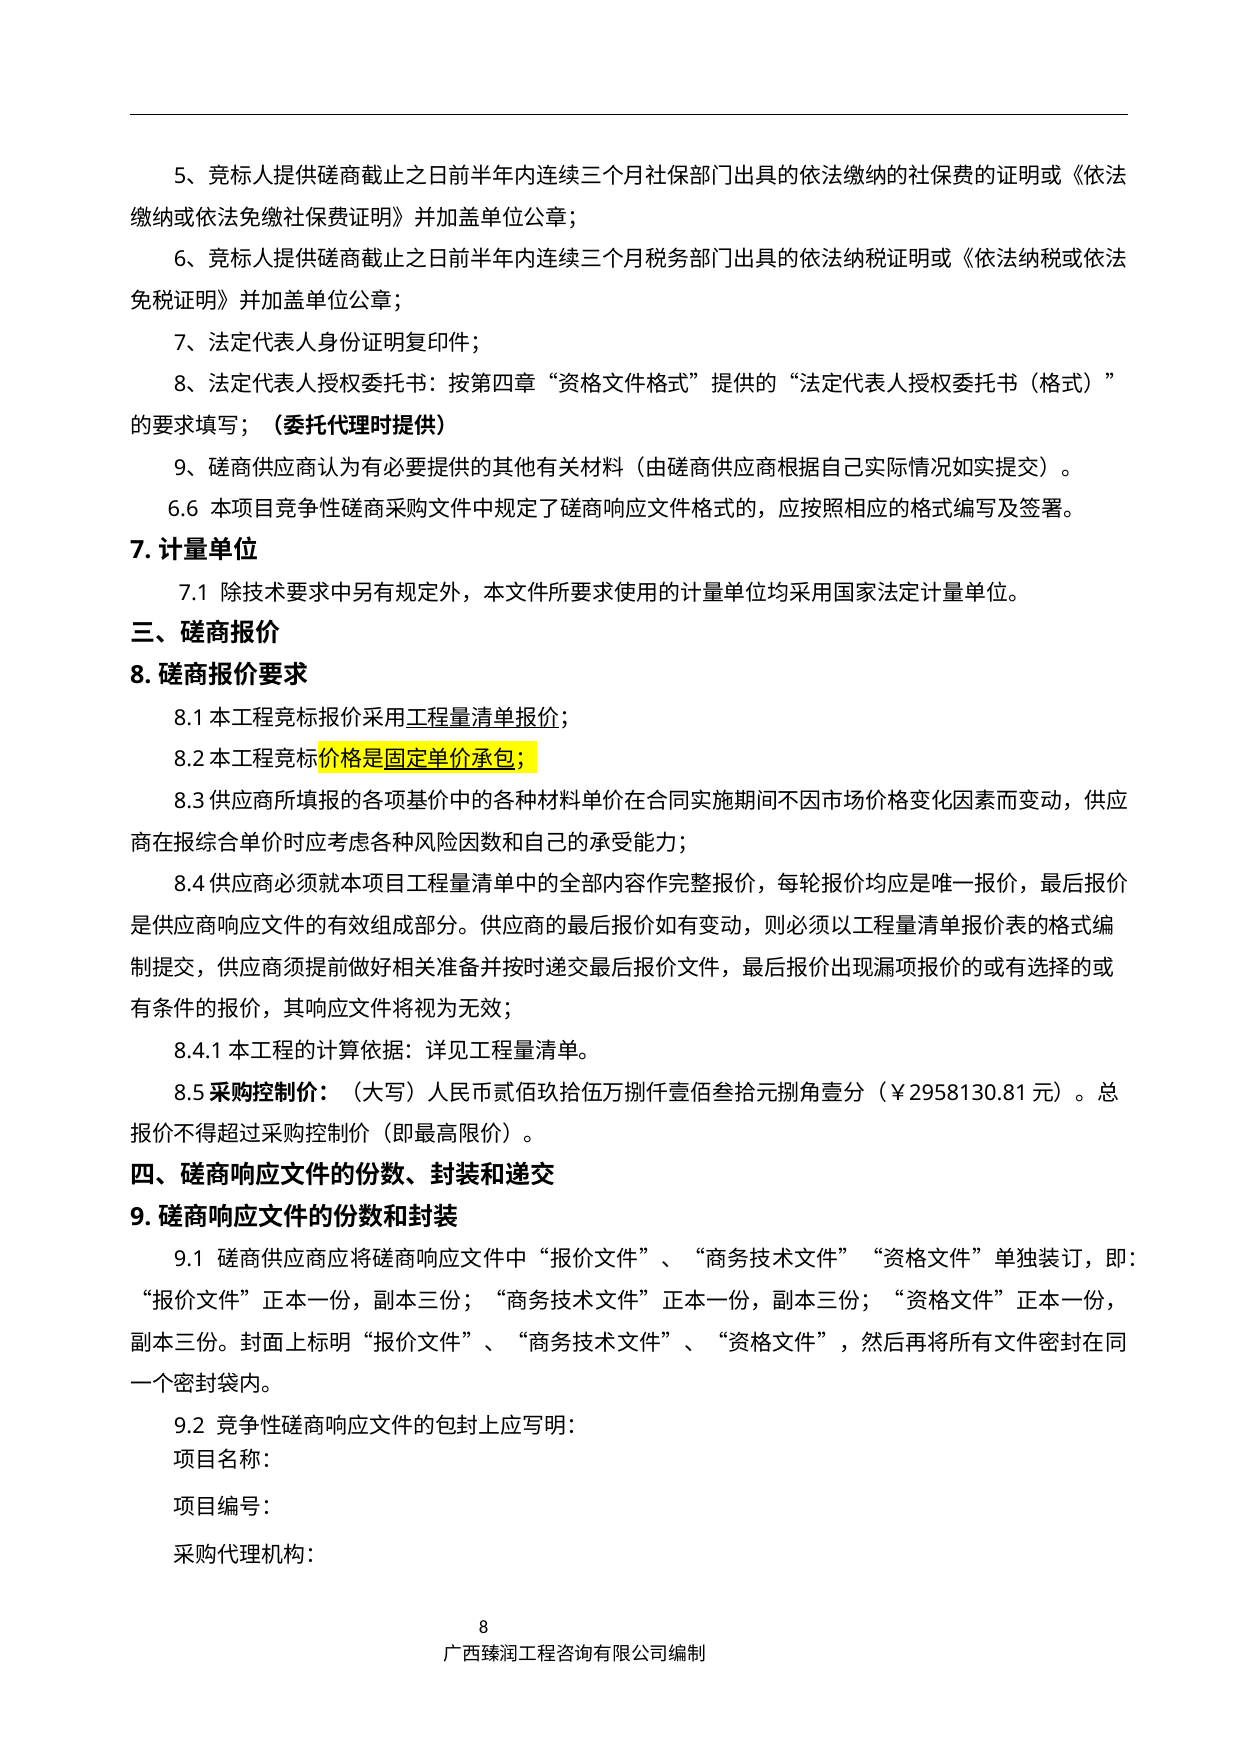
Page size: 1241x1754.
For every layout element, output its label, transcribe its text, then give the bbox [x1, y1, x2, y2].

text 8、法定代表人授权委托书：按第四章“资格文件格式”提供的“法定代表人授权委托书（格式）”的要求填写；（委托代理时提供） [130, 358, 1128, 442]
text 9.2 竞争性磋商响应文件的包封上应写明： [130, 1400, 1128, 1442]
text 9.1 磋商供应商应将磋商响应文件中“报价文件”、“商务技术文件”“资格文件”单独装订，即：“报价文件”正本一份，副本三份；“商务技术文件”正本一份，副本三份；“资格文件”正本一份，副本三份。封面上标明“报价文件”、“商务技术文件”、“资格文件”，然后再将所有文件密封在同一个密封袋内。 [130, 1233, 1128, 1400]
text 8.4.1 本工程的计算依据：详见工程量清单。 [130, 1025, 1128, 1067]
text 8.5采购控制价：（大写）人民币贰佰玖拾伍万捌仟壹佰叁拾元捌角壹分（￥2958130.81元）。总报价不得超过采购控制价（即最高限价）。 [130, 1067, 1128, 1150]
text 8.1本工程竞标报价采用工程量清单报价； [130, 692, 1128, 733]
text 8.3供应商所填报的各项基价中的各种材料单价在合同实施期间不因市场价格变化因素而变动，供应商在报综合单价时应考虑各种风险因数和自己的承受能力； [130, 775, 1128, 858]
text 7.1 除技术要求中另有规定外，本文件所要求使用的计量单位均采用国家法定计量单位。 [130, 567, 1128, 608]
text 9. 磋商响应文件的份数和封装 [130, 1192, 1128, 1233]
text 采购代理机构： [130, 1537, 1128, 1568]
text 7、法定代表人身份证明复印件； [130, 317, 1128, 358]
text 三、磋商报价 [130, 608, 1128, 650]
text 项目名称： [130, 1442, 1128, 1473]
text 9、磋商供应商认为有必要提供的其他有关材料（由磋商供应商根据自己实际情况如实提交）。 [130, 442, 1128, 483]
text 6、竞标人提供磋商截止之日前半年内连续三个月税务部门出具的依法纳税证明或《依法纳税或依法免税证明》并加盖单位公章； [130, 233, 1128, 317]
text 6.6 本项目竞争性磋商采购文件中规定了磋商响应文件格式的，应按照相应的格式编写及签署。 [130, 483, 1128, 525]
text 8.4供应商必须就本项目工程量清单中的全部内容作完整报价，每轮报价均应是唯一报价，最后报价是供应商响应文件的有效组成部分。供应商的最后报价如有变动，则必须以工程量清单报价表的格式编制提交，供应商须提前做好相关准备并按时递交最后报价文件，最后报价出现漏项报价的或有选择的或有条件的报价，其响应文件将视为无效； [130, 858, 1128, 1025]
text 四、磋商响应文件的份数、封装和递交 [130, 1150, 1128, 1192]
text 8.2本工程竞标价格是固定单价承包； [130, 733, 1128, 775]
text 8. 磋商报价要求 [130, 650, 1128, 692]
text 项目编号： [130, 1489, 1128, 1521]
text 7. 计量单位 [130, 525, 1128, 567]
text 5、竞标人提供磋商截止之日前半年内连续三个月社保部门出具的依法缴纳的社保费的证明或《依法缴纳或依法免缴社保费证明》并加盖单位公章； [130, 150, 1128, 233]
